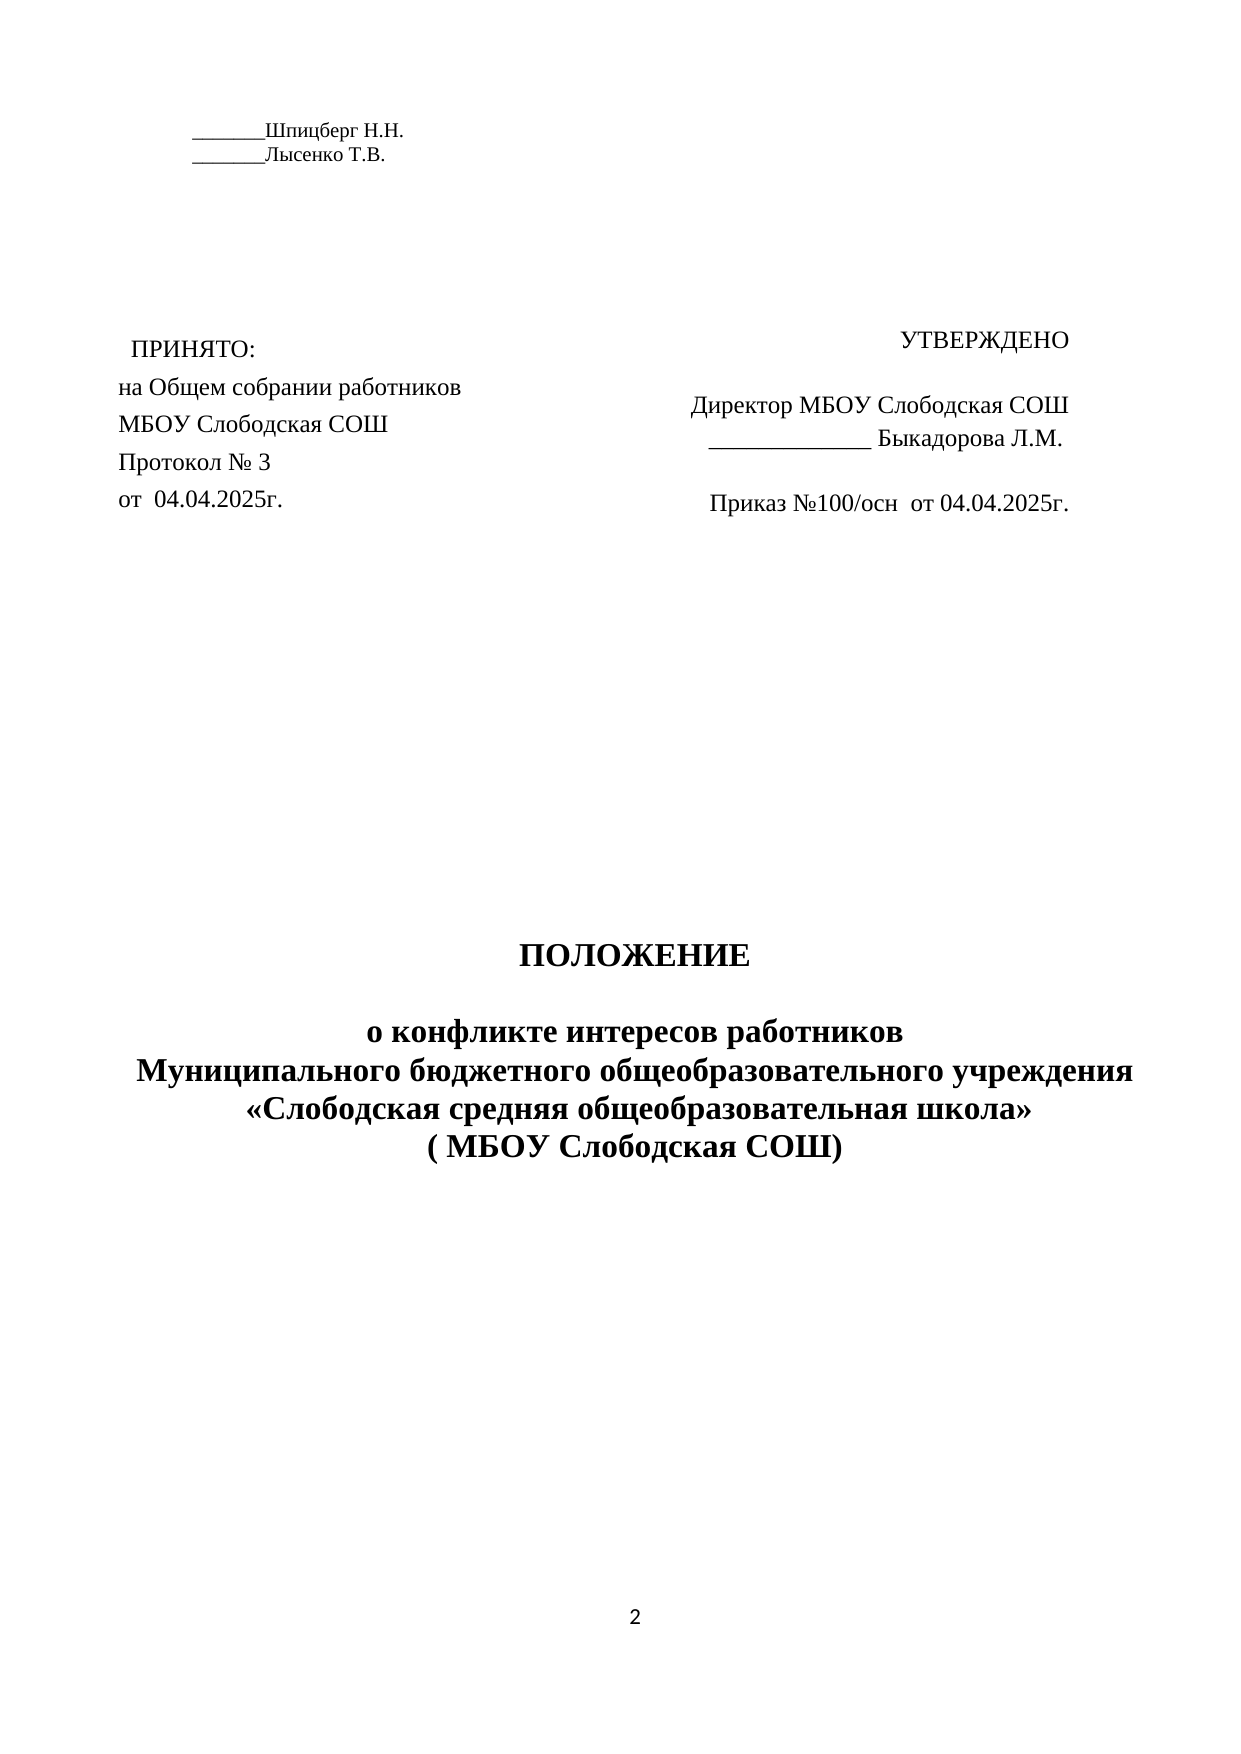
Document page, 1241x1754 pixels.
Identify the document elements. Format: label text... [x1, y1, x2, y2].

table_header УТВЕРЖДЕНО Директор МБОУ Слободская СОШ _____________ Быкадорова Л.М. Приказ №100/осн от 04.04.2025г. [650, 325, 1080, 559]
text «Слободская средняя общеобразовательная школа» [118, 1088, 1152, 1127]
text о конфликте интересов работников [118, 1012, 1152, 1050]
text ПОЛОЖЕНИЕ [118, 935, 1152, 973]
table_header ПРИНЯТО: на Общем собрании работников МБОУ Слободская СОШ Протокол № 3 от 04.04.2025г. [107, 325, 649, 559]
text _______Лысенко Т.В. [118, 142, 1152, 166]
text Муниципального бюджетного общеобразовательного учреждения [118, 1050, 1152, 1088]
text ( МБОУ Слободская СОШ) [118, 1127, 1152, 1165]
text _______Шпицберг Н.Н. [118, 118, 1152, 142]
